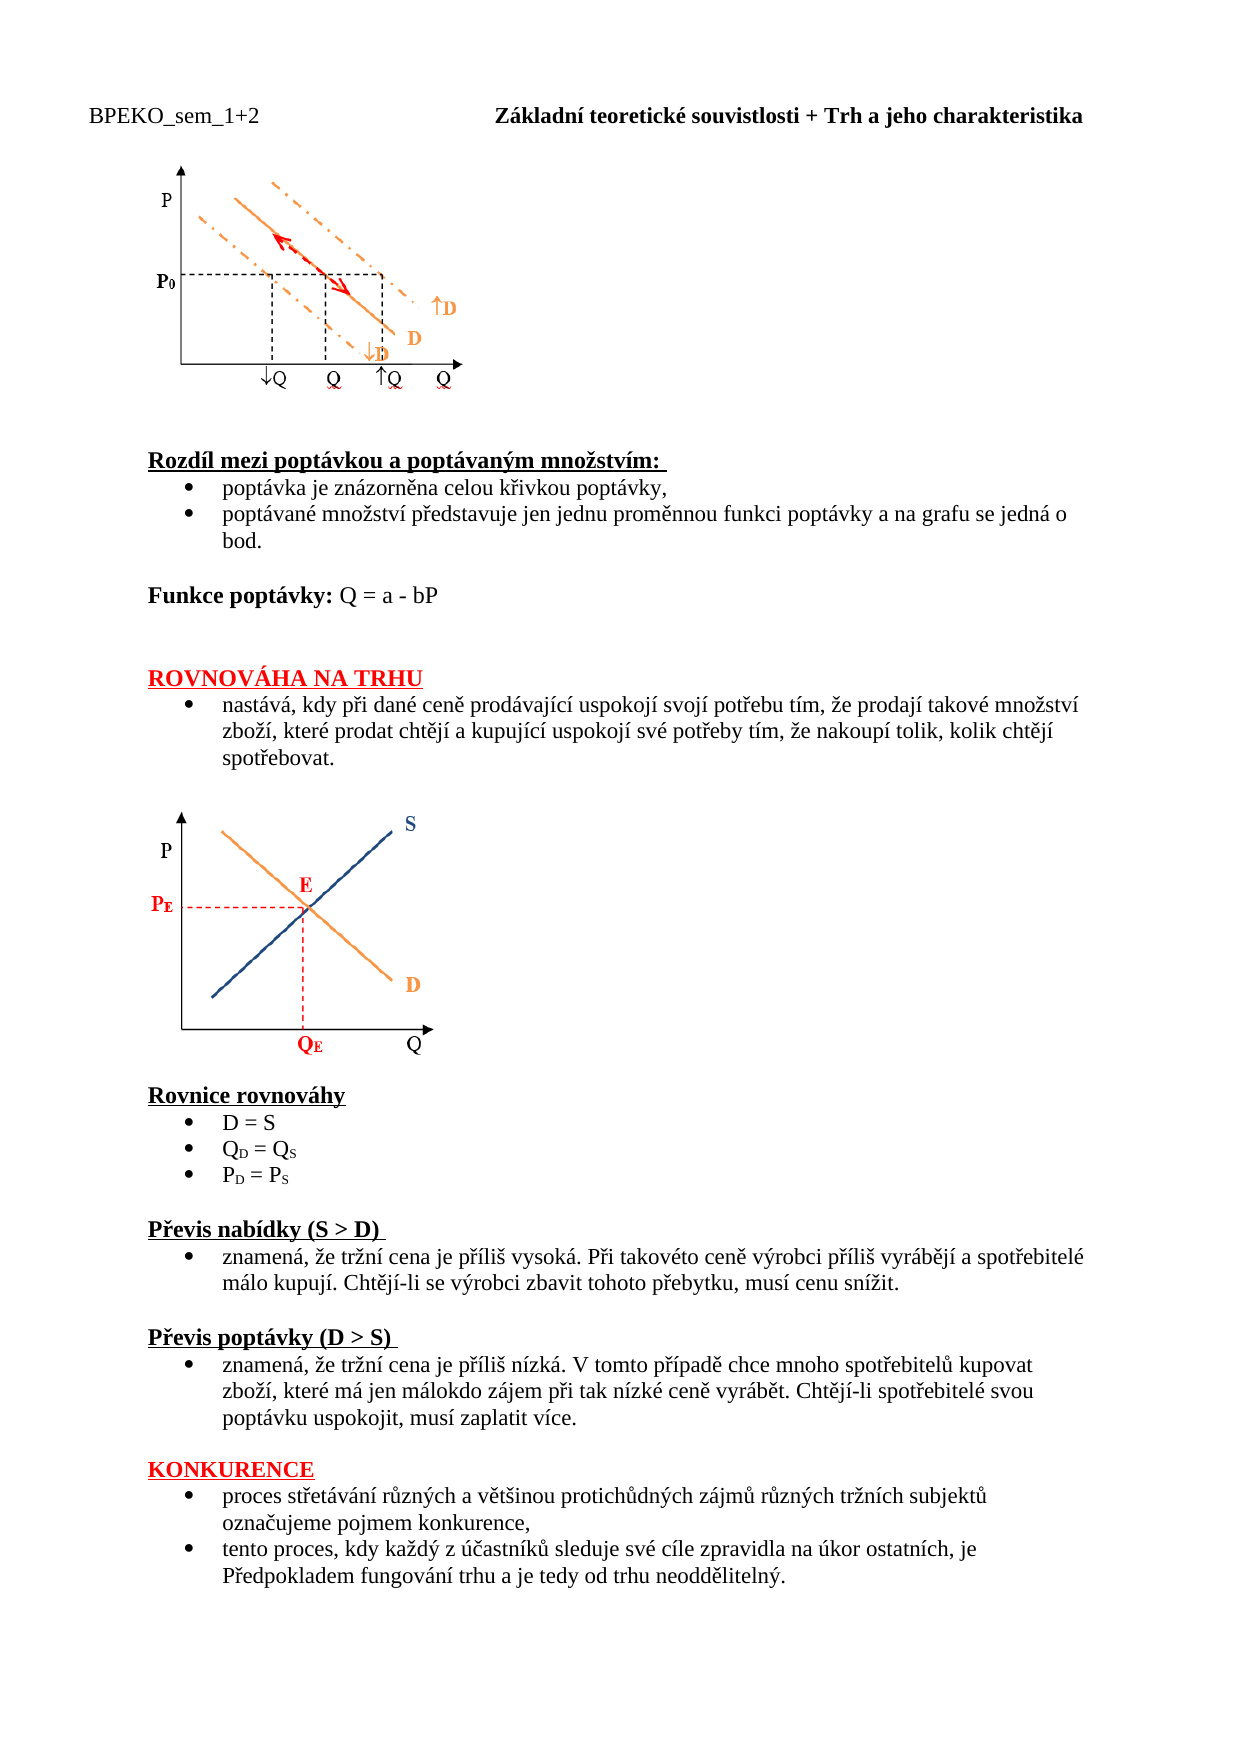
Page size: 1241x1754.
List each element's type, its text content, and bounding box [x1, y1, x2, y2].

list znamená, že tržní cena je příliš nízká. V tomto případě chce mnoho spotřebitelů kupovat zboží, které má jen málokdo zájem při tak nízké ceně vyrábět. Chtějí-li spotřebitelé svou poptávku uspokojit, musí zaplatit více. [185, 1351, 1093, 1430]
text KONKURENCE [148, 1456, 1093, 1483]
list PD = PS [185, 1161, 1093, 1188]
text ROVNOVÁHA NA TRHU [148, 664, 1093, 691]
list D = S [185, 1109, 1093, 1135]
text Převis nabídky (S > D) [148, 1215, 1093, 1243]
list poptávka je znázorněna celou křivkou poptávky, [185, 474, 1093, 501]
list proces střetávání různých a většinou protichůdných zájmů různých tržních subjektů označujeme pojmem konkurence, [185, 1483, 1093, 1535]
list nastává, kdy při dané ceně prodávající uspokojí svojí potřebu tím, že prodají takové množství zboží, které prodat chtějí a kupující uspokojí své potřeby tím, že nakoupí tolik, kolik chtějí spotřebovat. [185, 691, 1093, 770]
list znamená, že tržní cena je příliš vysoká. Při takovéto ceně výrobci příliš vyrábějí a spotřebitelé málo kupují. Chtějí-li se výrobci zbavit tohoto přebytku, musí cenu snížit. [185, 1243, 1093, 1296]
list QD = QS [185, 1135, 1093, 1161]
list poptávané množství představuje jen jednu proměnnou funkci poptávky a na grafu se jedná o bod. [185, 501, 1093, 553]
text Rovnice rovnováhy [148, 1081, 1093, 1109]
text Převis poptávky (D > S) [148, 1323, 1093, 1351]
list tento proces, kdy každý z účastníků sleduje své cíle zpravidla na úkor ostatních, je Předpokladem fungování trhu a je tedy od trhu neoddělitelný. [185, 1535, 1093, 1588]
text Rozdíl mezi poptávkou a poptávaným množstvím: [148, 447, 1093, 474]
text Funkce poptávky: Q = a - bP [148, 581, 1093, 608]
